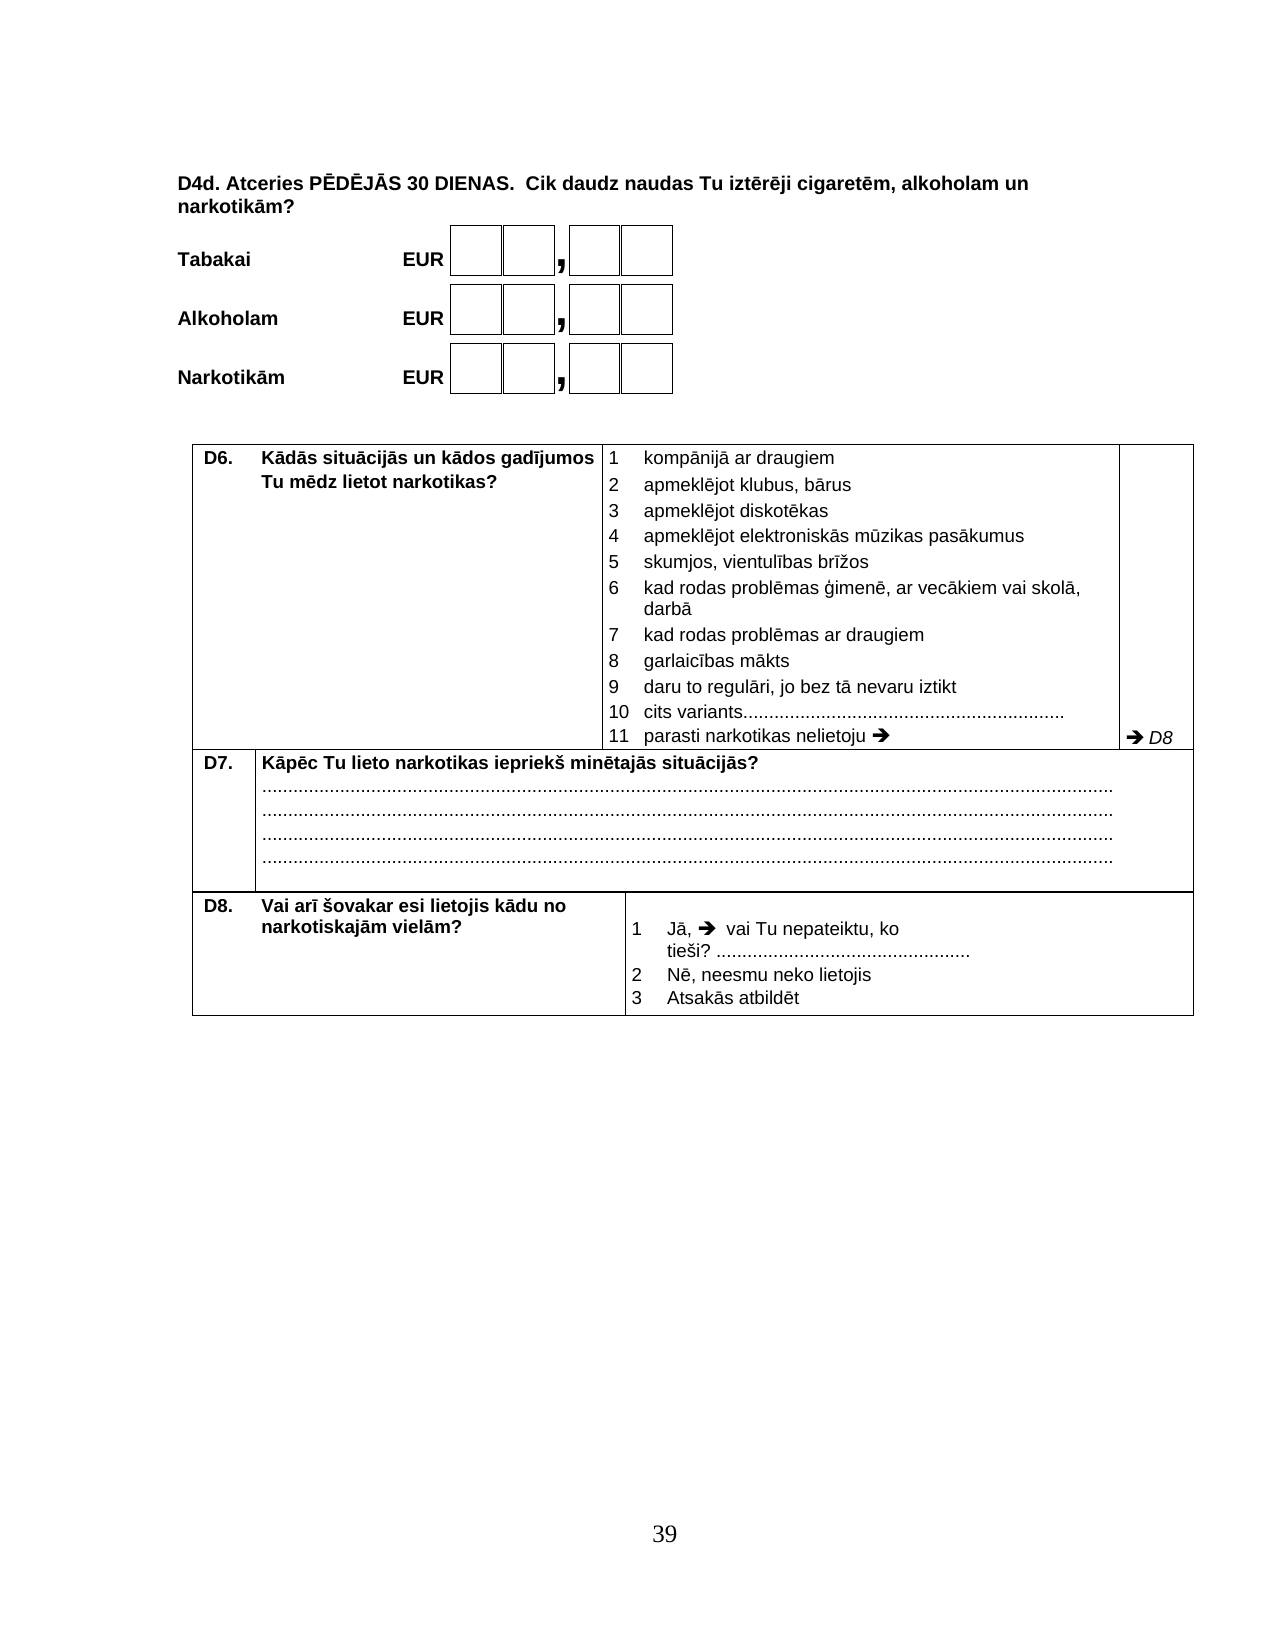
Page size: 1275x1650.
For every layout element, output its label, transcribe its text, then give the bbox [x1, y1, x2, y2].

table_cell 6 kad rodas problēmas ģimenē, ar vecākiem vai skolā, darbā [603, 575, 1119, 622]
table_header Kādās situācijās un kādos gadījumos Tu mēdz lietot narkotikas? [255, 445, 602, 748]
text Narkotikām EUR , [177, 342, 1152, 394]
table_cell 8 garlaicības mākts [603, 648, 1119, 673]
table_cell Vai arī šovakar esi lietojis kādu no narkotiskajām vielām? [255, 893, 625, 1015]
table_cell Kāpēc Tu lieto narkotikas iepriekš minētajās situācijās? .................................................................................................................................................................... .................................................................................................................................................................... .................................................................................................................................................................... .................................................................................................................................................................... [256, 750, 1193, 891]
text Tabakai EUR , [177, 224, 1152, 277]
table_cell 3 apmeklējot diskotēkas [603, 498, 1119, 523]
table_header 1 kompānijā ar draugiem [603, 445, 1119, 471]
table_cell D7. [193, 750, 255, 891]
table_header D6. [193, 445, 255, 748]
text D4d. Atceries PĒDĒJĀS 30 DIENAS. Cik daudz naudas Tu iztērēji cigaretēm, alkoholam un narkotikām? [177, 172, 1152, 218]
table_cell 2 apmeklējot klubus, bārus [603, 471, 1119, 497]
table_cell 5 skumjos, vientulības brīžos [603, 549, 1119, 574]
table_cell 4 apmeklējot elektroniskās mūzikas pasākumus [603, 523, 1119, 549]
text Alkoholam EUR , [177, 283, 1152, 336]
table_cell D8. [193, 893, 255, 1015]
table_cell 7 kad rodas problēmas ar draugiem [603, 622, 1119, 648]
table_cell 1 Jā, vai Tu nepateiktu, ko tieši? ................................................. 2 Nē, neesmu neko lietojis 3 Atsakās atbildēt [626, 893, 1193, 1015]
table_header D8 [1120, 445, 1193, 748]
table_cell 9 daru to regulāri, jo bez tā nevaru iztikt [603, 673, 1119, 699]
table_cell 10 cits variants.............................................................. 11 parasti narkotikas nelietoju [603, 699, 1119, 748]
